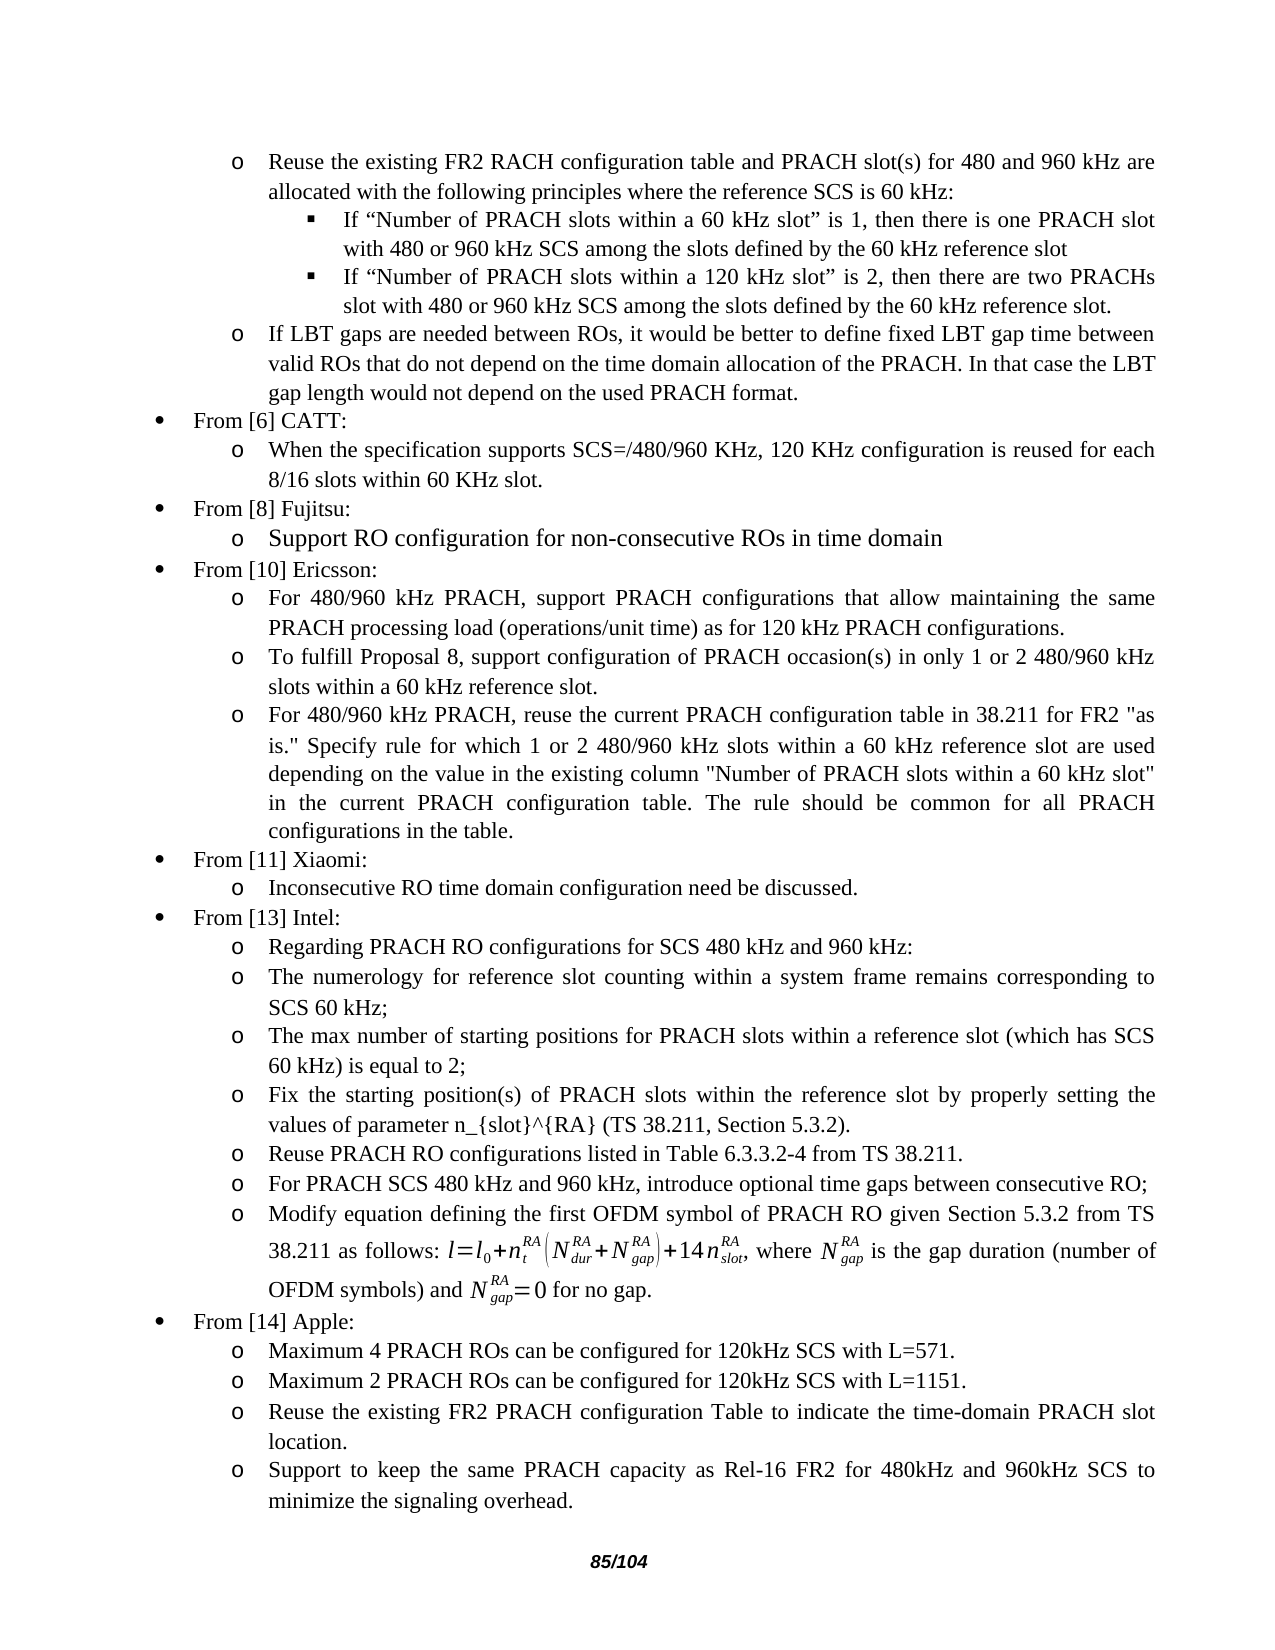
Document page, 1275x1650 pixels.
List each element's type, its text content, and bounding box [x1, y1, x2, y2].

list From [13] Intel: [156, 904, 1157, 931]
list From [8] Fujitsu: [156, 494, 1157, 521]
list When the specification supports SCS=/480/960 KHz, 120 KHz configuration is reused for each 8/16 slots within 60 KHz slot. [231, 436, 1157, 492]
list From [6] CATT: [156, 407, 1157, 434]
list Support RO configuration for non-consecutive ROs in time domain [231, 523, 1157, 553]
list Inconsecutive RO time domain configuration need be discussed. [231, 874, 1157, 902]
list For 480/960 kHz PRACH, reuse the current PRACH configuration table in 38.211 for FR2 "as is." Specify rule for which 1 or 2 480/960 kHz slots within a 60 kHz reference slot are used depending on the value in the existing column "Number of PRACH slots within a 60 kHz slot" in the current PRACH configuration table. The rule should be common for all PRACH configurations in the table. [231, 702, 1157, 843]
list Support to keep the same PRACH capacity as Rel-16 FR2 for 480kHz and 960kHz SCS to minimize the signaling overhead. [231, 1456, 1157, 1513]
list For 480/960 kHz PRACH, support PRACH configurations that allow maintaining the same PRACH processing load (operations/unit time) as for 120 kHz PRACH configurations. [231, 584, 1157, 641]
list If LBT gaps are needed between ROs, it would be better to define fixed LBT gap time between valid ROs that do not depend on the time domain allocation of the PRACH. In that case the LBT gap length would not depend on the used PRACH format. [231, 320, 1157, 405]
list From [11] Xiaomi: [156, 846, 1157, 872]
list Regarding PRACH RO configurations for SCS 480 kHz and 960 kHz: [231, 933, 1157, 961]
list To fulfill Proposal 8, support configuration of PRACH occasion(s) in only 1 or 2 480/960 kHz slots within a 60 kHz reference slot. [231, 643, 1157, 699]
list Reuse PRACH RO configurations listed in Table 6.3.3.2-4 from TS 38.211. [231, 1139, 1157, 1168]
list Maximum 4 PRACH ROs can be configured for 120kHz SCS with L=571. [231, 1337, 1157, 1365]
list If “Number of PRACH slots within a 60 kHz slot” is 1, then there is one PRACH slot with 480 or 960 kHz SCS among the slots defined by the 60 kHz reference slot [306, 206, 1157, 261]
list For PRACH SCS 480 kHz and 960 kHz, introduce optional time gaps between consecutive RO; [231, 1170, 1157, 1198]
list The max number of starting positions for PRACH slots within a reference slot (which has SCS 60 kHz) is equal to 2; [231, 1022, 1157, 1079]
list Reuse the existing FR2 PRACH configuration Table to indicate the time-domain PRACH slot location. [231, 1398, 1157, 1454]
list Fix the starting position(s) of PRACH slots within the reference slot by properly setting the values of parameter n_{slot}^{RA} (TS 38.211, Section 5.3.2). [231, 1081, 1157, 1137]
list Maximum 2 PRACH ROs can be configured for 120kHz SCS with L=1151. [231, 1367, 1157, 1396]
list The numerology for reference slot counting within a system frame remains corresponding to SCS 60 kHz; [231, 963, 1157, 1020]
list From [10] Ericsson: [156, 556, 1157, 582]
list From [14] Apple: [156, 1308, 1157, 1335]
list Reuse the existing FR2 RACH configuration table and PRACH slot(s) for 480 and 960 kHz are allocated with the following principles where the reference SCS is 60 kHz: [231, 148, 1157, 204]
list Modify equation defining the first OFDM symbol of PRACH RO given Section 5.3.2 from TS 38.211 as follows: , where is the gap duration (number of OFDM symbols) and for no gap. [231, 1200, 1157, 1306]
list If “Number of PRACH slots within a 120 kHz slot” is 2, then there are two PRACHs slot with 480 or 960 kHz SCS among the slots defined by the 60 kHz reference slot. [306, 263, 1157, 318]
